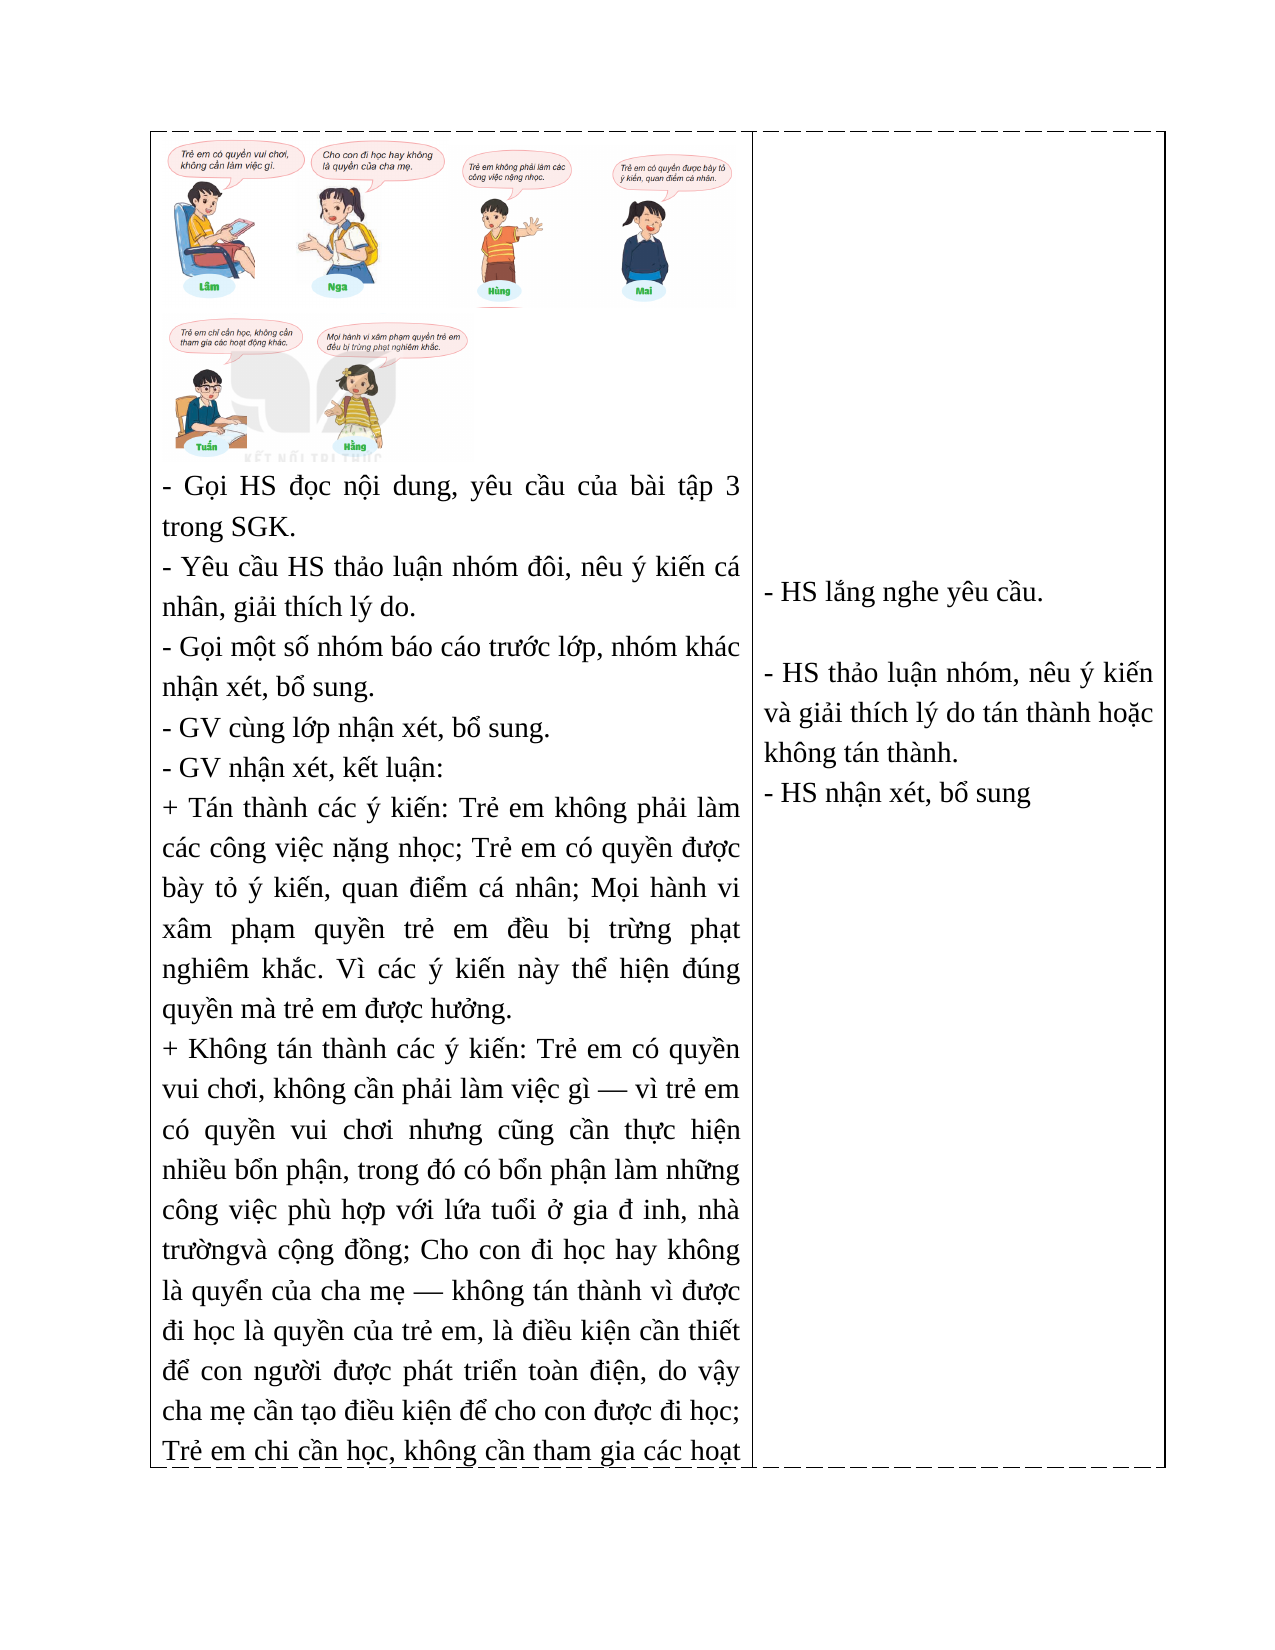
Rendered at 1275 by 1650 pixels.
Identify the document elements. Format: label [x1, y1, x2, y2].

table_cell [753, 131, 1164, 1467]
picture [161, 313, 475, 462]
picture [161, 132, 737, 308]
table_cell [151, 131, 752, 1467]
